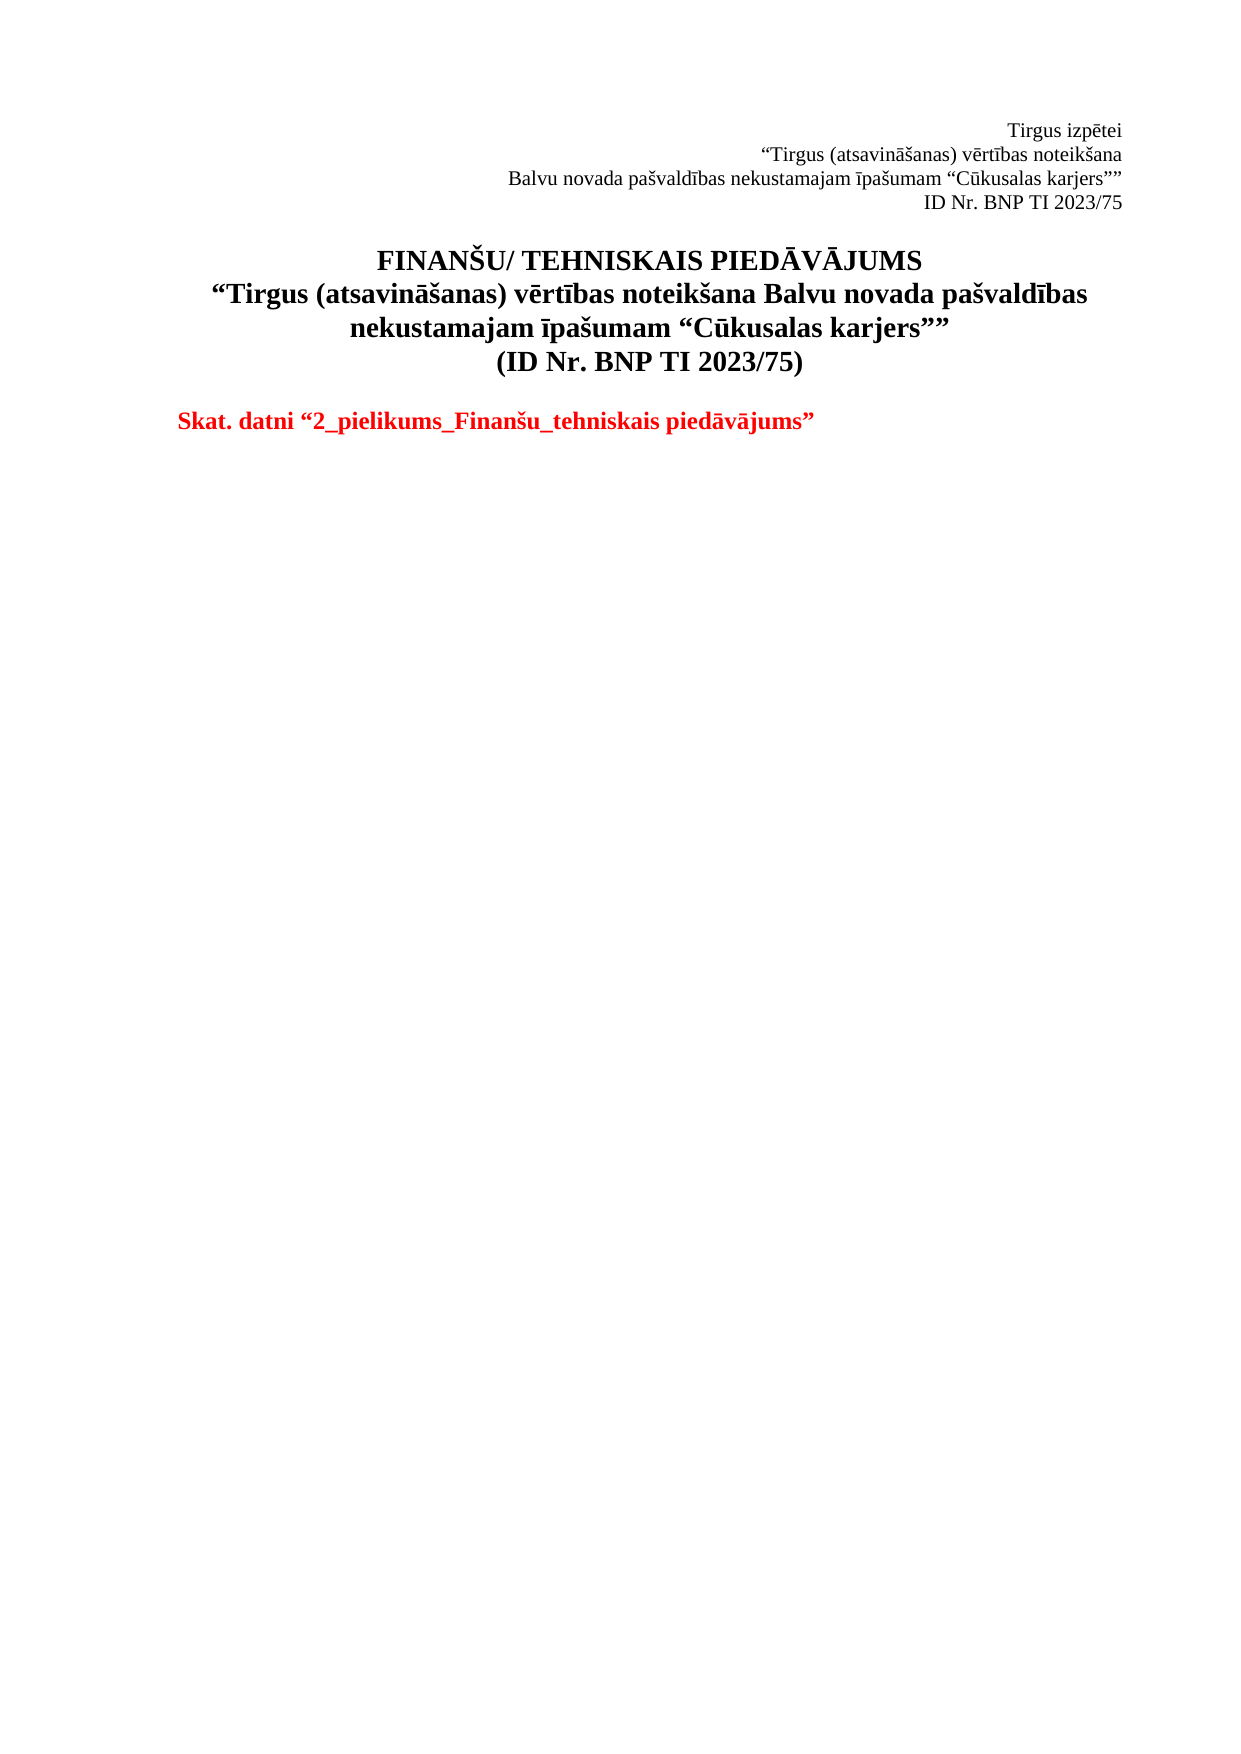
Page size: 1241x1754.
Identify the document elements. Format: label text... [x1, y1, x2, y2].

text Tirgus izpētei [177, 118, 1122, 142]
text ID Nr. BNP TI 2023/75 [177, 190, 1122, 214]
text (ID Nr. BNP TI 2023/75) [177, 344, 1122, 377]
text “Tirgus (atsavināšanas) vērtības noteikšana [177, 142, 1122, 166]
text “Tirgus (atsavināšanas) vērtības noteikšana Balvu novada pašvaldības nekustamajam īpašumam “Cūkusalas karjers”” [177, 277, 1122, 344]
text Balvu novada pašvaldības nekustamajam īpašumam “Cūkusalas karjers”” [177, 166, 1122, 190]
text Skat. datni “2_pielikums_Finanšu_tehniskais piedāvājums” [177, 406, 1122, 435]
text FINANŠU/ TEHNISKAIS PIEDĀVĀJUMS [177, 243, 1122, 277]
